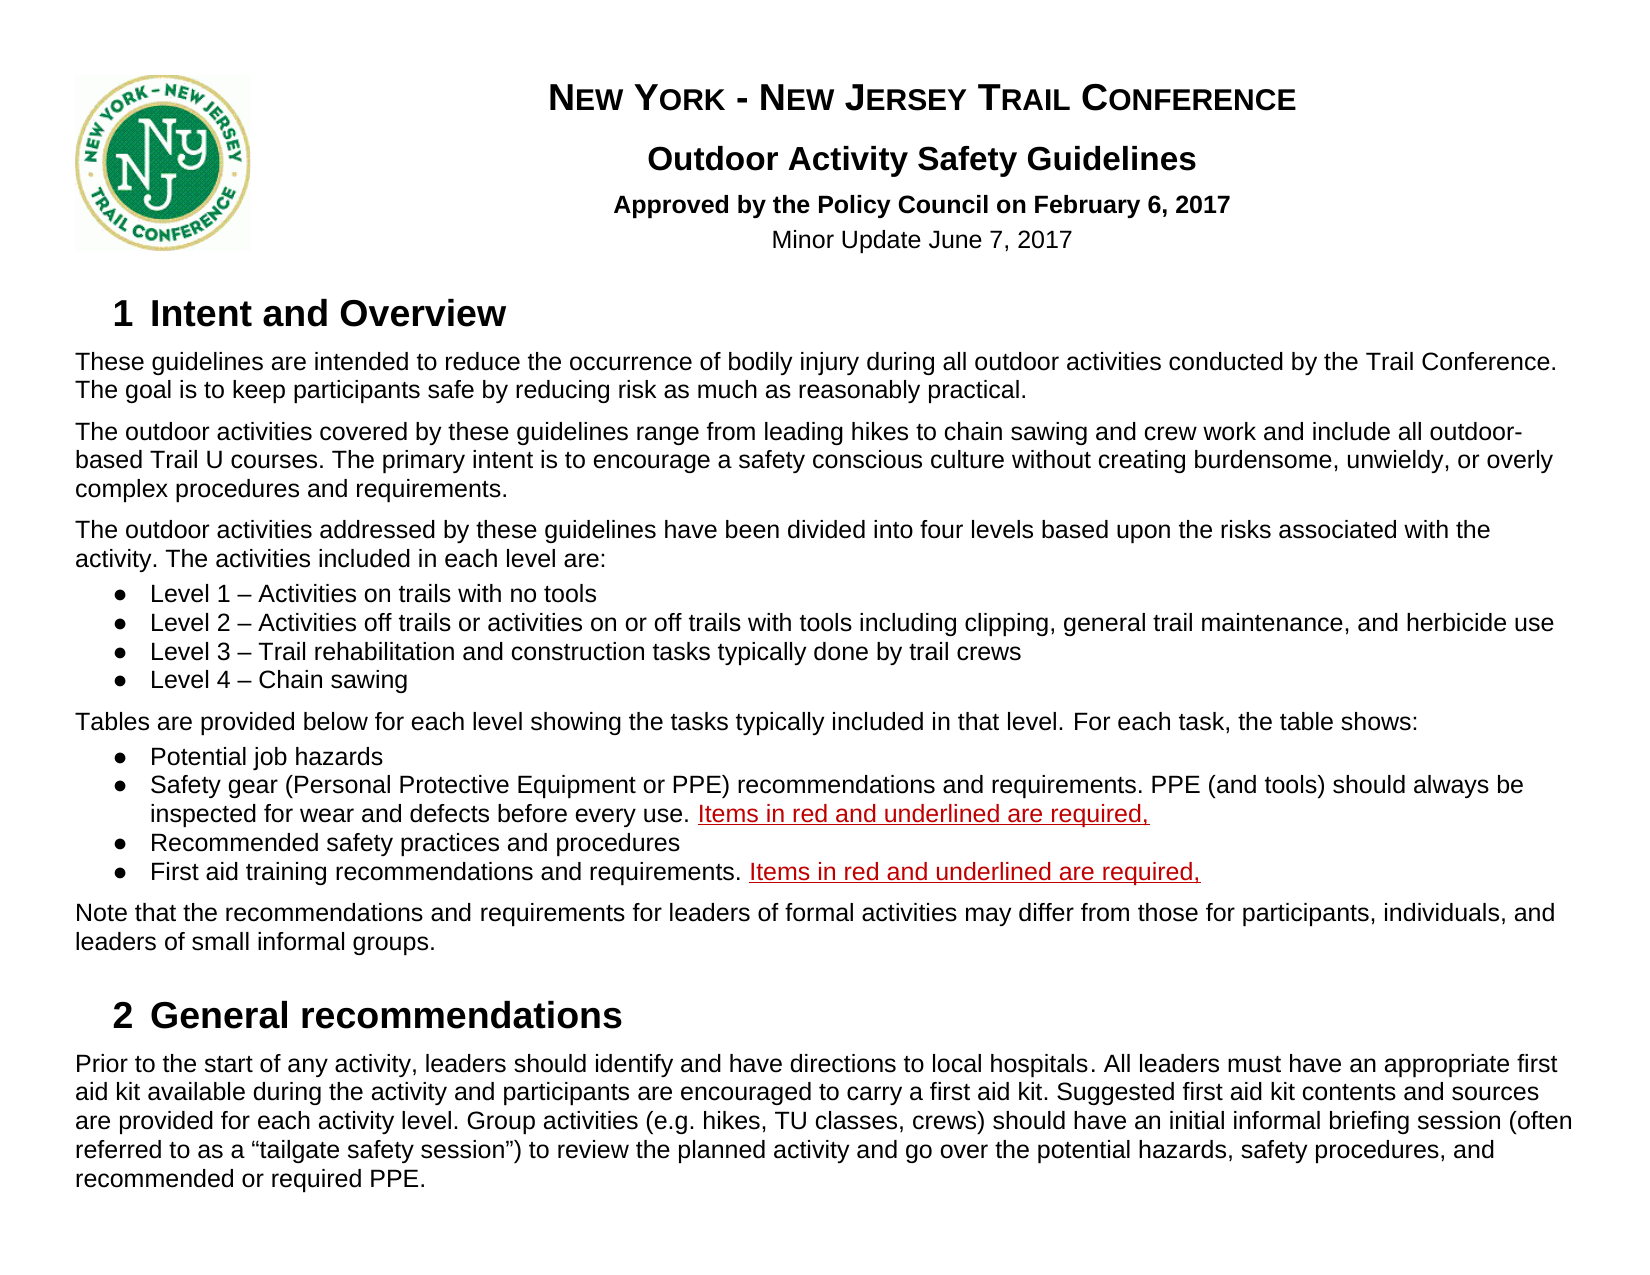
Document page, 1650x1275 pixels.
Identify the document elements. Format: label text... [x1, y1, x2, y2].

list Level 3 – Trail rehabilitation and construction tasks typically done by trail crews [112, 637, 1575, 666]
text New York - New Jersey Trail Conference [251, 75, 1575, 118]
text Prior to the start of any activity, leaders should identify and have directions to local hospitals. All leaders must have an appropriate first aid kit available during the activity and participants are encouraged to carry a first aid kit. Suggested first aid kit contents and sources are provided for each activity level. Group activities (e.g. hikes, TU classes, crews) should have an initial informal briefing session (often referred to as a “tailgate safety session”) to review the planned activity and go over the potential hazards, safety procedures, and recommended or required PPE. [75, 1049, 1575, 1192]
text The outdoor activities covered by these guidelines range from leading hikes to chain sawing and crew work and include all outdoor-based Trail U courses. The primary intent is to encourage a safety conscious culture without creating burdensome, unwieldy, or overly complex procedures and requirements. [75, 417, 1575, 503]
text Tables are provided below for each level showing the tasks typically included in that level. For each task, the table shows: [75, 707, 1575, 736]
subtitle Intent and Overview [112, 291, 1575, 334]
subtitle General recommendations [112, 993, 1575, 1036]
list Recommended safety practices and procedures [112, 828, 1575, 857]
text Note that the recommendations and requirements for leaders of formal activities may differ from those for participants, individuals, and leaders of small informal groups. [75, 898, 1575, 956]
list Level 1 – Activities on trails with no tools [112, 579, 1575, 608]
text The outdoor activities addressed by these guidelines have been divided into four levels based upon the risks associated with the activity. The activities included in each level are: [75, 516, 1575, 573]
picture [75, 75, 251, 251]
list Safety gear (Personal Protective Equipment or PPE) recommendations and requirements. PPE (and tools) should always be inspected for wear and defects before every use. Items in red and underlined are required, [112, 771, 1575, 828]
list Potential job hazards [112, 742, 1575, 771]
text Approved by the Policy Council on February 6, 2017 [251, 190, 1575, 219]
text Outdoor Activity Safety Guidelines [251, 139, 1575, 177]
list Level 2 – Activities off trails or activities on or off trails with tools including clipping, general trail maintenance, and herbicide use [112, 608, 1575, 637]
text These guidelines are intended to reduce the occurrence of bodily injury during all outdoor activities conducted by the Trail Conference. The goal is to keep participants safe by reducing risk as much as reasonably practical. [75, 347, 1575, 404]
text Minor Update June 7, 2017 [75, 225, 1575, 254]
list First aid training recommendations and requirements. Items in red and underlined are required, [112, 857, 1575, 886]
list Level 4 – Chain sawing [112, 666, 1575, 694]
